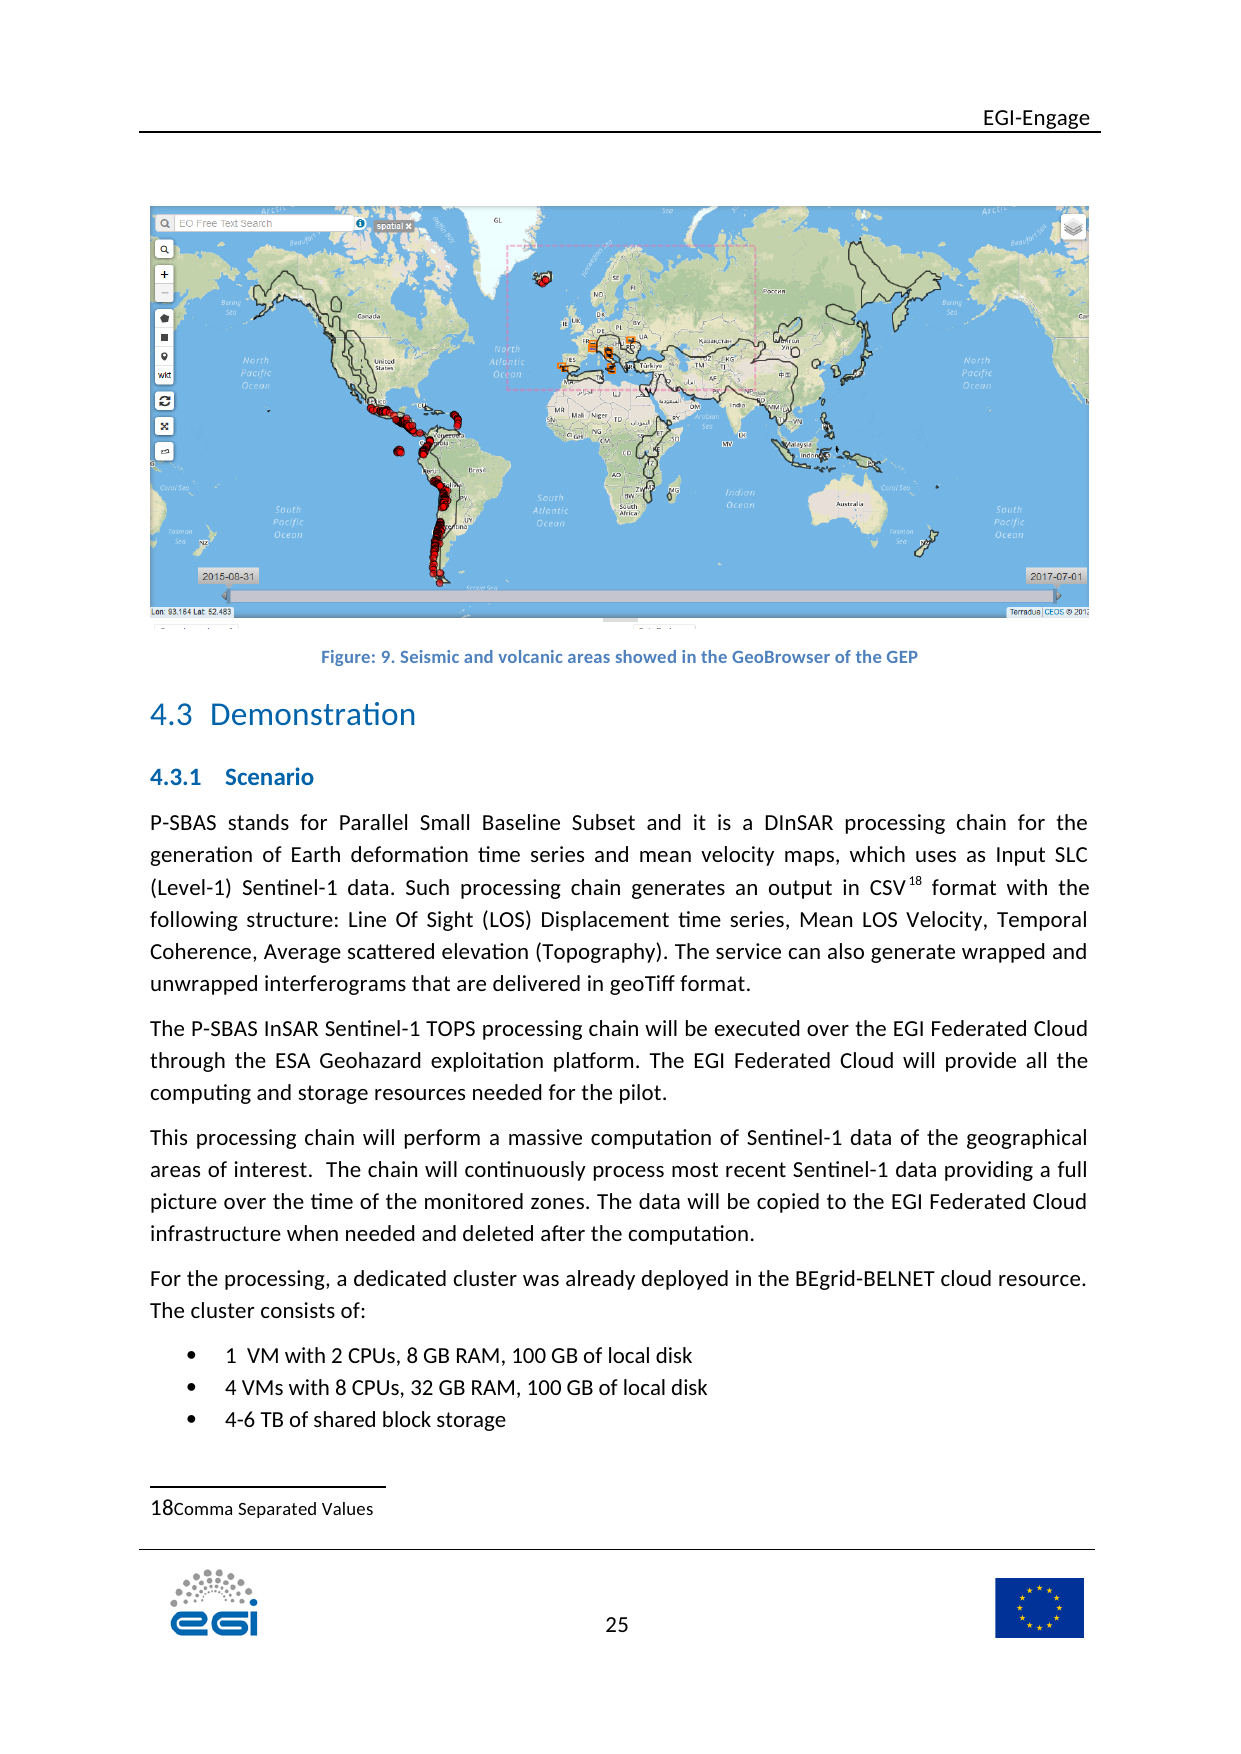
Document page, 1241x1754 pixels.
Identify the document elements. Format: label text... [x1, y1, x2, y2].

text This processing chain will perform a massive computation of Sentinel-1 data of the geographical areas of interest. The chain will continuously process most recent Sentinel-1 data providing a full picture over the time of the monitored zones. The data will be copied to the EGI Federated Cloud infrastructure when needed and deleted after the computation. [150, 1123, 1090, 1248]
list 4-6 TB of shared block storage [187, 1406, 1090, 1433]
text P-SBAS stands for Parallel Small Baseline Subset and it is a DInSAR processing chain for the generation of Earth deformation time series and mean velocity maps, which uses as Input SLC (Level-1) Sentinel-1 data. Such processing chain generates an output in CSV format with the following structure: Line Of Sight (LOS) Displacement time series, Mean LOS Velocity, Temporal Coherence, Average scattered elevation (Topography). The service can also generate wrapped and unwrapped interferograms that are delivered in geoTiff format. [150, 808, 1090, 997]
picture [150, 206, 1089, 629]
text Figure: 9. Seismic and volcanic areas showed in the GeoBrowser of the GEP [150, 645, 1090, 668]
subtitle Scenario [150, 761, 1090, 791]
list 1 VM with 2 CPUs, 8 GB RAM, 100 GB of local disk [187, 1341, 1090, 1369]
text For the processing, a dedicated cluster was already deployed in the BEgrid-BELNET cloud resource. The cluster consists of: [150, 1264, 1090, 1324]
picture [995, 1578, 1084, 1638]
text The P-SBAS InSAR Sentinel-1 TOPS processing chain will be executed over the EGI Federated Cloud through the ESA Geohazard exploitation platform. The EGI Federated Cloud will provide all the computing and storage resources needed for the pilot. [150, 1014, 1090, 1106]
subtitle Demonstration [150, 693, 1090, 734]
list 4 VMs with 8 CPUs, 32 GB RAM, 100 GB of local disk [187, 1373, 1090, 1401]
picture [150, 1567, 276, 1638]
